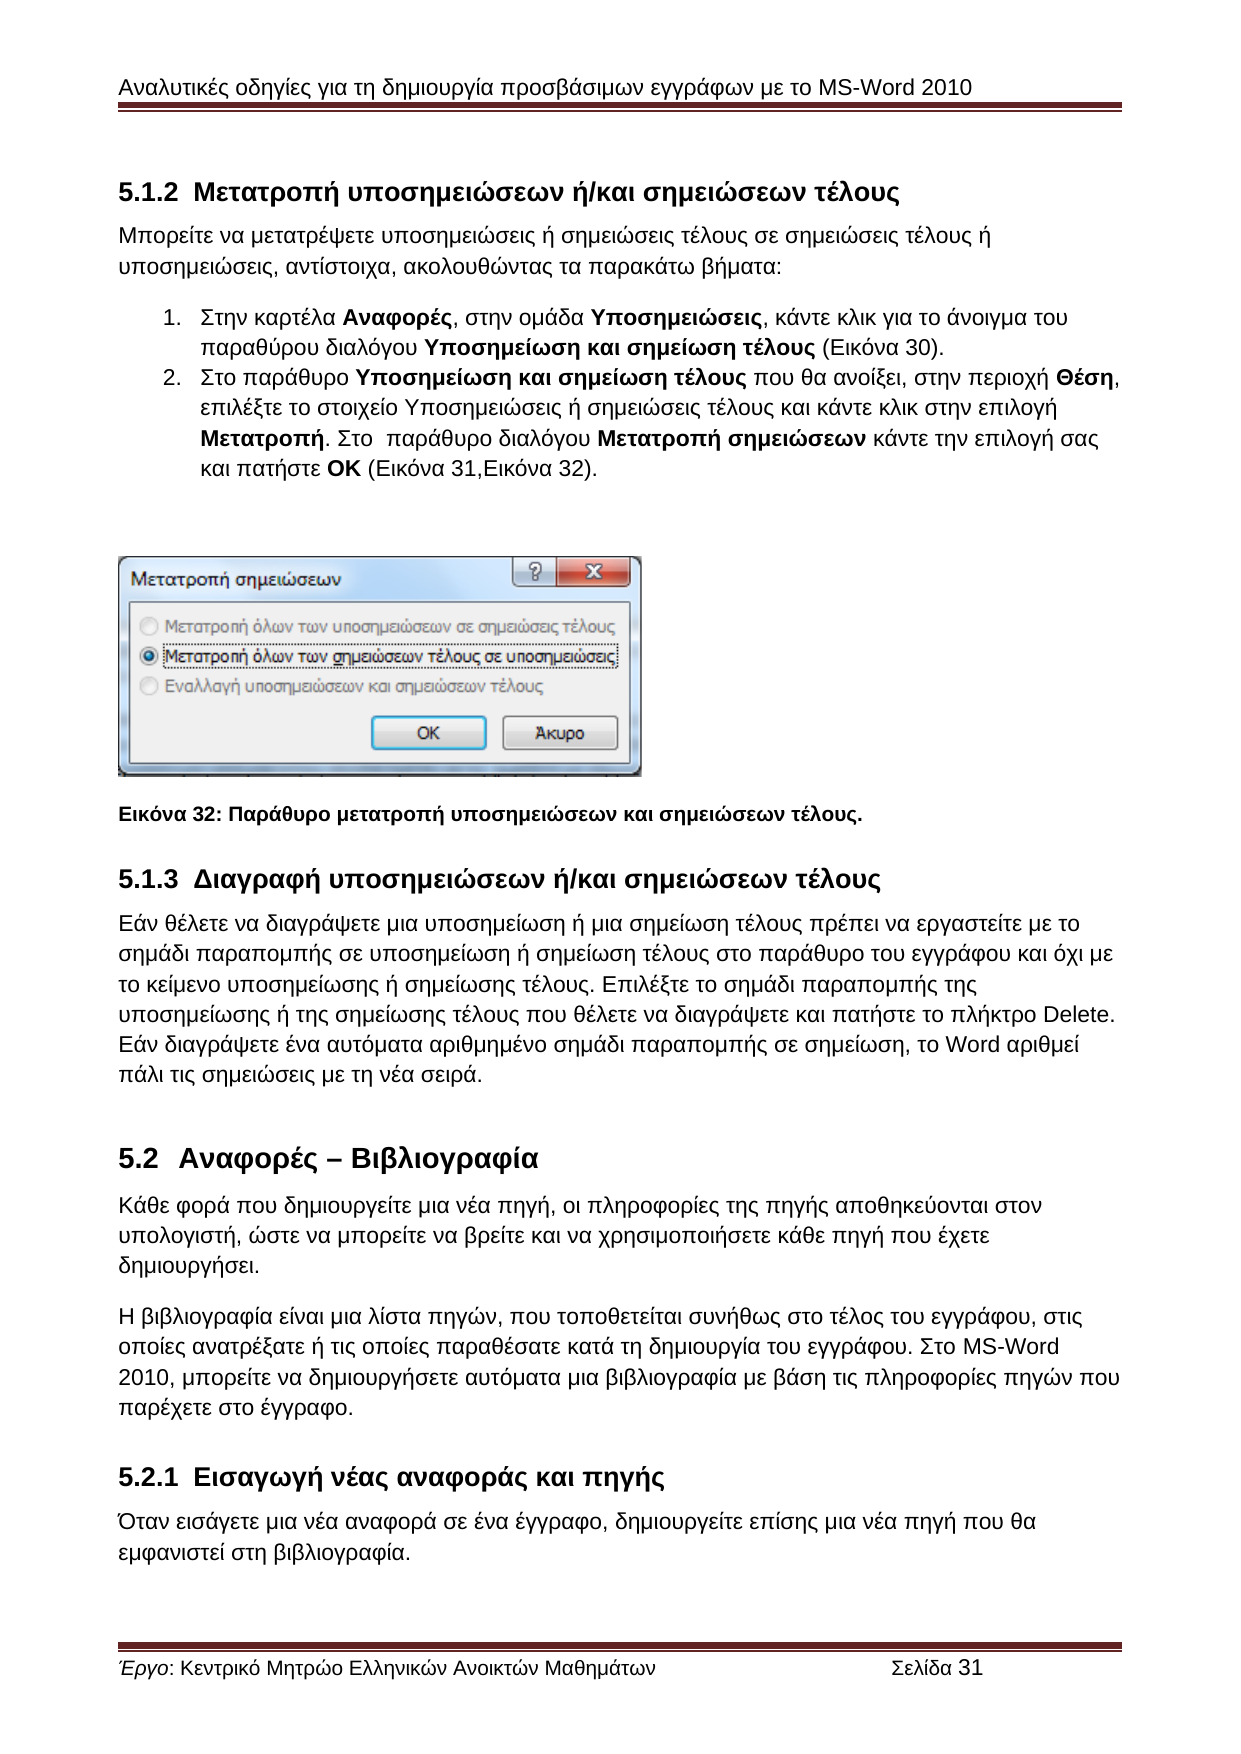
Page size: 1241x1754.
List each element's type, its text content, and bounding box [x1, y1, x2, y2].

text Εάν θέλετε να διαγράψετε μια υποσημείωση ή μια σημείωση τέλους πρέπει να εργαστείτε με το σημάδι παραπομπής σε υποσημείωση ή σημείωση τέλους στο παράθυρο του εγγράφου και όχι με το κείμενο υποσημείωσης ή σημείωσης τέλους. Επιλέξτε το σημάδι παραπομπής της υποσημείωσης ή της σημείωσης τέλους που θέλετε να διαγράψετε και πατήστε το πλήκτρο Delete. Εάν διαγράψετε ένα αυτόματα αριθμημένο σημάδι παραπομπής σε σημείωση, το Word αριθμεί πάλι τις σημειώσεις με τη νέα σειρά. [118, 910, 1122, 1087]
subtitle Διαγραφή υποσημειώσεων ή/και σημειώσεων τέλους [118, 863, 1122, 894]
subtitle Εισαγωγή νέας αναφοράς και πηγής [118, 1461, 1122, 1493]
text Εικόνα 32: Παράθυρο μετατροπή υποσημειώσεων και σημειώσεων τέλους. [118, 802, 1122, 826]
text Η βιβλιογραφία είναι μια λίστα πηγών, που τοποθετείται συνήθως στο τέλος του εγγράφου, στις οποίες ανατρέξατε ή τις οποίες παραθέσατε κατά τη δημιουργία του εγγράφου. Στο MS-Word 2010, μπορείτε να δημιουργήσετε αυτόματα μια βιβλιογραφία με βάση τις πληροφορίες πηγών που παρέχετε στο έγγραφο. [118, 1303, 1122, 1420]
subtitle Μετατροπή υποσημειώσεων ή/και σημειώσεων τέλους [118, 176, 1122, 207]
picture [118, 556, 642, 777]
text Όταν εισάγετε μια νέα αναφορά σε ένα έγγραφο, δημιουργείτε επίσης μια νέα πηγή που θα εμφανιστεί στη βιβλιογραφία. [118, 1508, 1122, 1565]
subtitle Αναφορές – Βιβλιογραφία [118, 1141, 1122, 1175]
text Κάθε φορά που δημιουργείτε μια νέα πηγή, οι πληροφορίες της πηγής αποθηκεύονται στον υπολογιστή, ώστε να μπορείτε να βρείτε και να χρησιμοποιήσετε κάθε πηγή που έχετε δημιουργήσει. [118, 1192, 1122, 1278]
list Στο παράθυρο Υποσημείωση και σημείωση τέλους που θα ανοίξει, στην περιοχή Θέση, επιλέξτε το στοιχείο Υποσημειώσεις ή σημειώσεις τέλους και κάντε κλικ στην επιλογή Μετατροπή. Στο παράθυρο διαλόγου Μετατροπή σημειώσεων κάντε την επιλογή σας και πατήστε ΟΚ (Εικόνα 31,Εικόνα 32). [163, 364, 1122, 481]
list Στην καρτέλα Αναφορές, στην ομάδα Υποσημειώσεις, κάντε κλικ για το άνοιγμα του παραθύρου διαλόγου Υποσημείωση και σημείωση τέλους (Εικόνα 30). [163, 304, 1122, 360]
text Μπορείτε να μετατρέψετε υποσημειώσεις ή σημειώσεις τέλους σε σημειώσεις τέλους ή υποσημειώσεις, αντίστοιχα, ακολουθώντας τα παρακάτω βήματα: [118, 222, 1122, 279]
